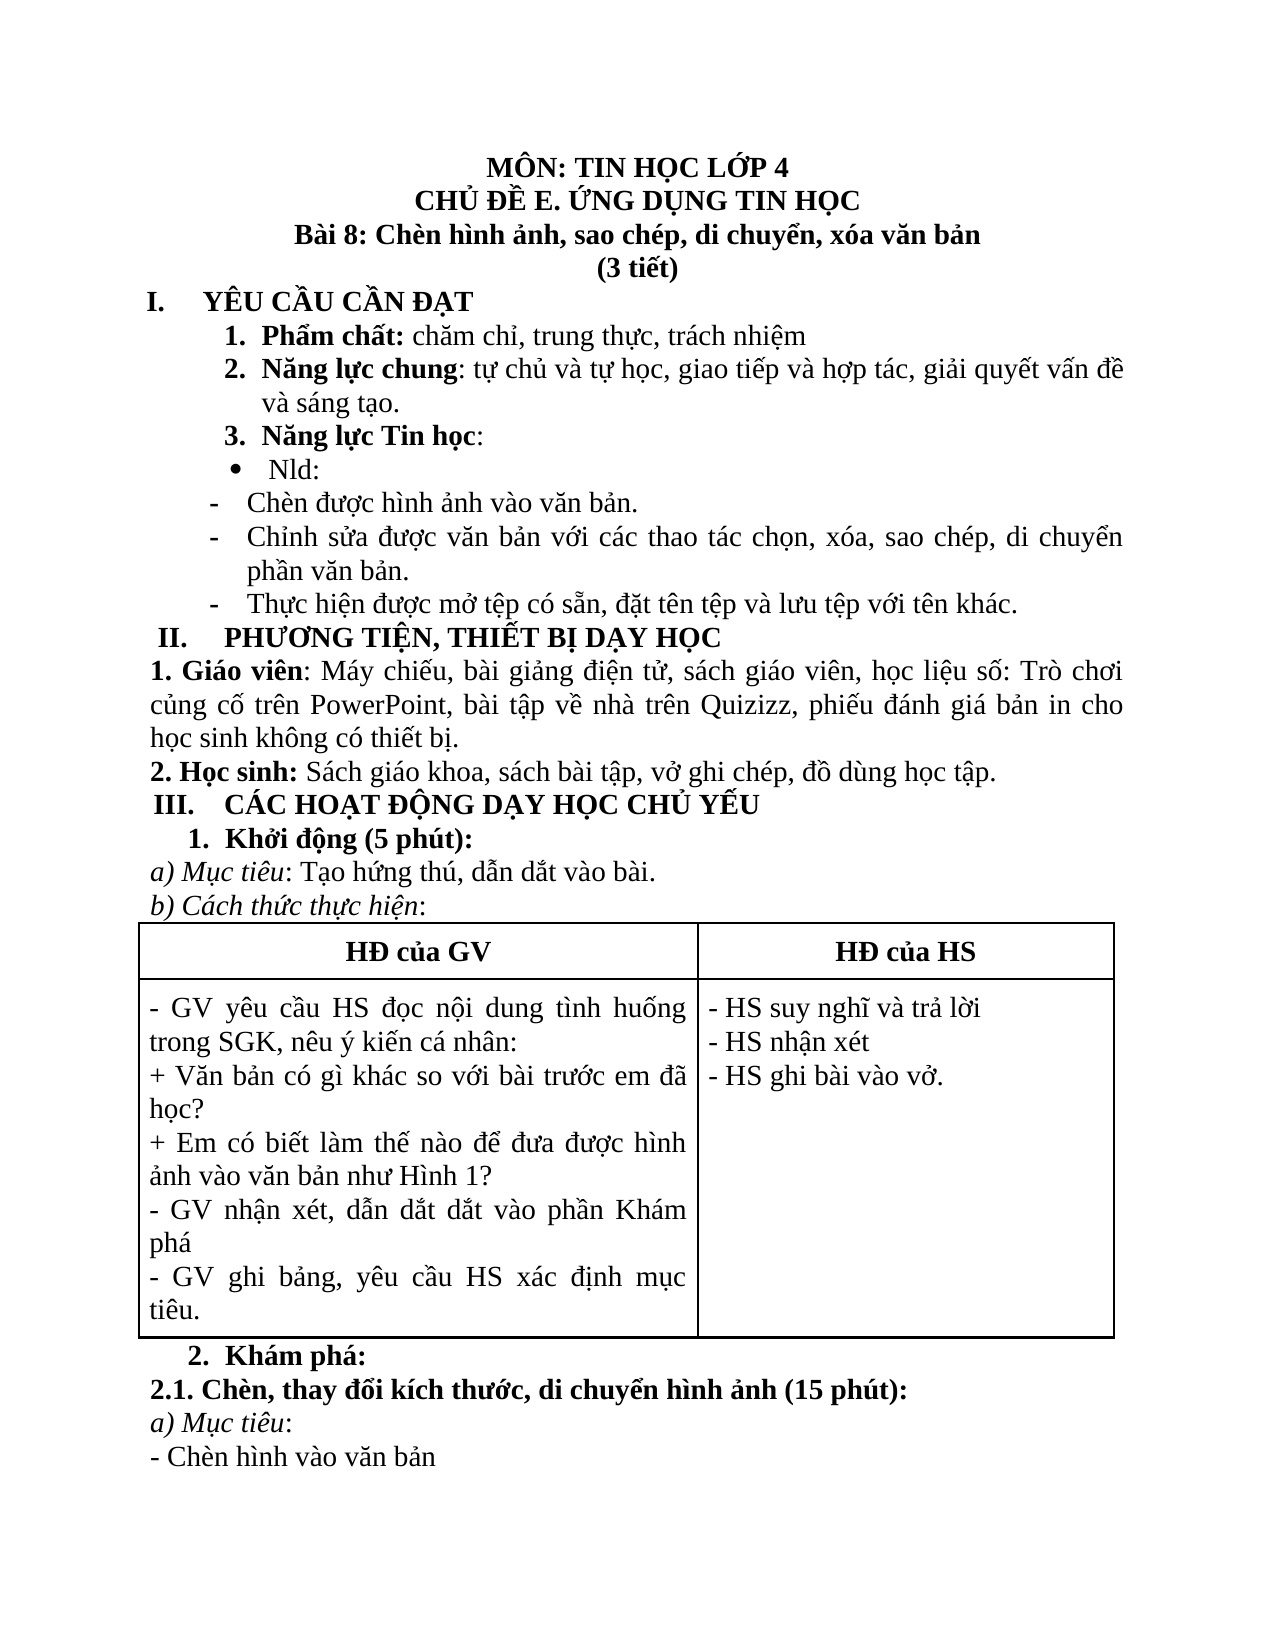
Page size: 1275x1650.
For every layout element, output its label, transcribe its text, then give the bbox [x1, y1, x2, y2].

text CHỦ ĐỀ E. ỨNG DỤNG TIN HỌC [150, 183, 1125, 217]
list Nld: [231, 452, 1125, 486]
text a) Mục tiêu: [150, 1406, 1125, 1439]
text 1. Giáo viên: Máy chiếu, bài giảng điện tử, sách giáo viên, học liệu số: Trò chơi củng cố trên PowerPoint, bài tập về nhà trên Quizizz, phiếu đánh giá bản in cho học sinh không có thiết bị. [150, 653, 1125, 754]
list Chèn được hình ảnh vào văn bản. [209, 486, 1125, 519]
table_cell - GV yêu cầu HS đọc nội dung tình huống trong SGK, nêu ý kiến cá nhân: + Văn bản có gì khác so với bài trước em đã học? + Em có biết làm thế nào để đưa được hình ảnh vào văn bản như Hình 1? - GV nhận xét, dẫn dắt dắt vào phần Khám phá - GV ghi bảng, yêu cầu HS xác định mục tiêu. [140, 980, 697, 1336]
list YÊU CẦU CẦN ĐẠT [165, 284, 1125, 318]
text (3 tiết) [150, 251, 1125, 284]
table_header HĐ của GV [140, 924, 697, 978]
list Chỉnh sửa được văn bản với các thao tác chọn, xóa, sao chép, di chuyển phần văn bản. [209, 519, 1125, 586]
text MÔN: TIN HỌC LỚP 4 [150, 150, 1125, 183]
list Phẩm chất: chăm chỉ, trung thực, trách nhiệm [224, 318, 1125, 351]
text 2. Học sinh: Sách giáo khoa, sách bài tập, vở ghi chép, đồ dùng học tập. [150, 754, 1125, 787]
list Khởi động (5 phút): [187, 821, 1125, 854]
text a) Mục tiêu: Tạo hứng thú, dẫn dắt vào bài. [150, 854, 1125, 888]
list Năng lực Tin học: [224, 418, 1125, 452]
list Khám phá: [187, 1338, 1125, 1372]
table_header HĐ của HS [699, 924, 1113, 978]
list Năng lực chung: tự chủ và tự học, giao tiếp và hợp tác, giải quyết vấn đề và sáng tạo. [224, 351, 1125, 418]
table_cell - HS suy nghĩ và trả lời - HS nhận xét - HS ghi bài vào vở. [699, 980, 1113, 1336]
list CÁC HOẠT ĐỘNG DẠY HỌC CHỦ YẾU [194, 787, 1125, 821]
list PHƯƠNG TIỆN, THIẾT BỊ DẠY HỌC [179, 620, 1125, 653]
text - Chèn hình vào văn bản [150, 1439, 1125, 1473]
text b) Cách thức thực hiện: [150, 888, 1125, 922]
text Bài 8: Chèn hình ảnh, sao chép, di chuyển, xóa văn bản [150, 217, 1125, 251]
text 2.1. Chèn, thay đổi kích thước, di chuyển hình ảnh (15 phút): [150, 1372, 1125, 1406]
list Thực hiện được mở tệp có sẵn, đặt tên tệp và lưu tệp với tên khác. [209, 586, 1125, 620]
